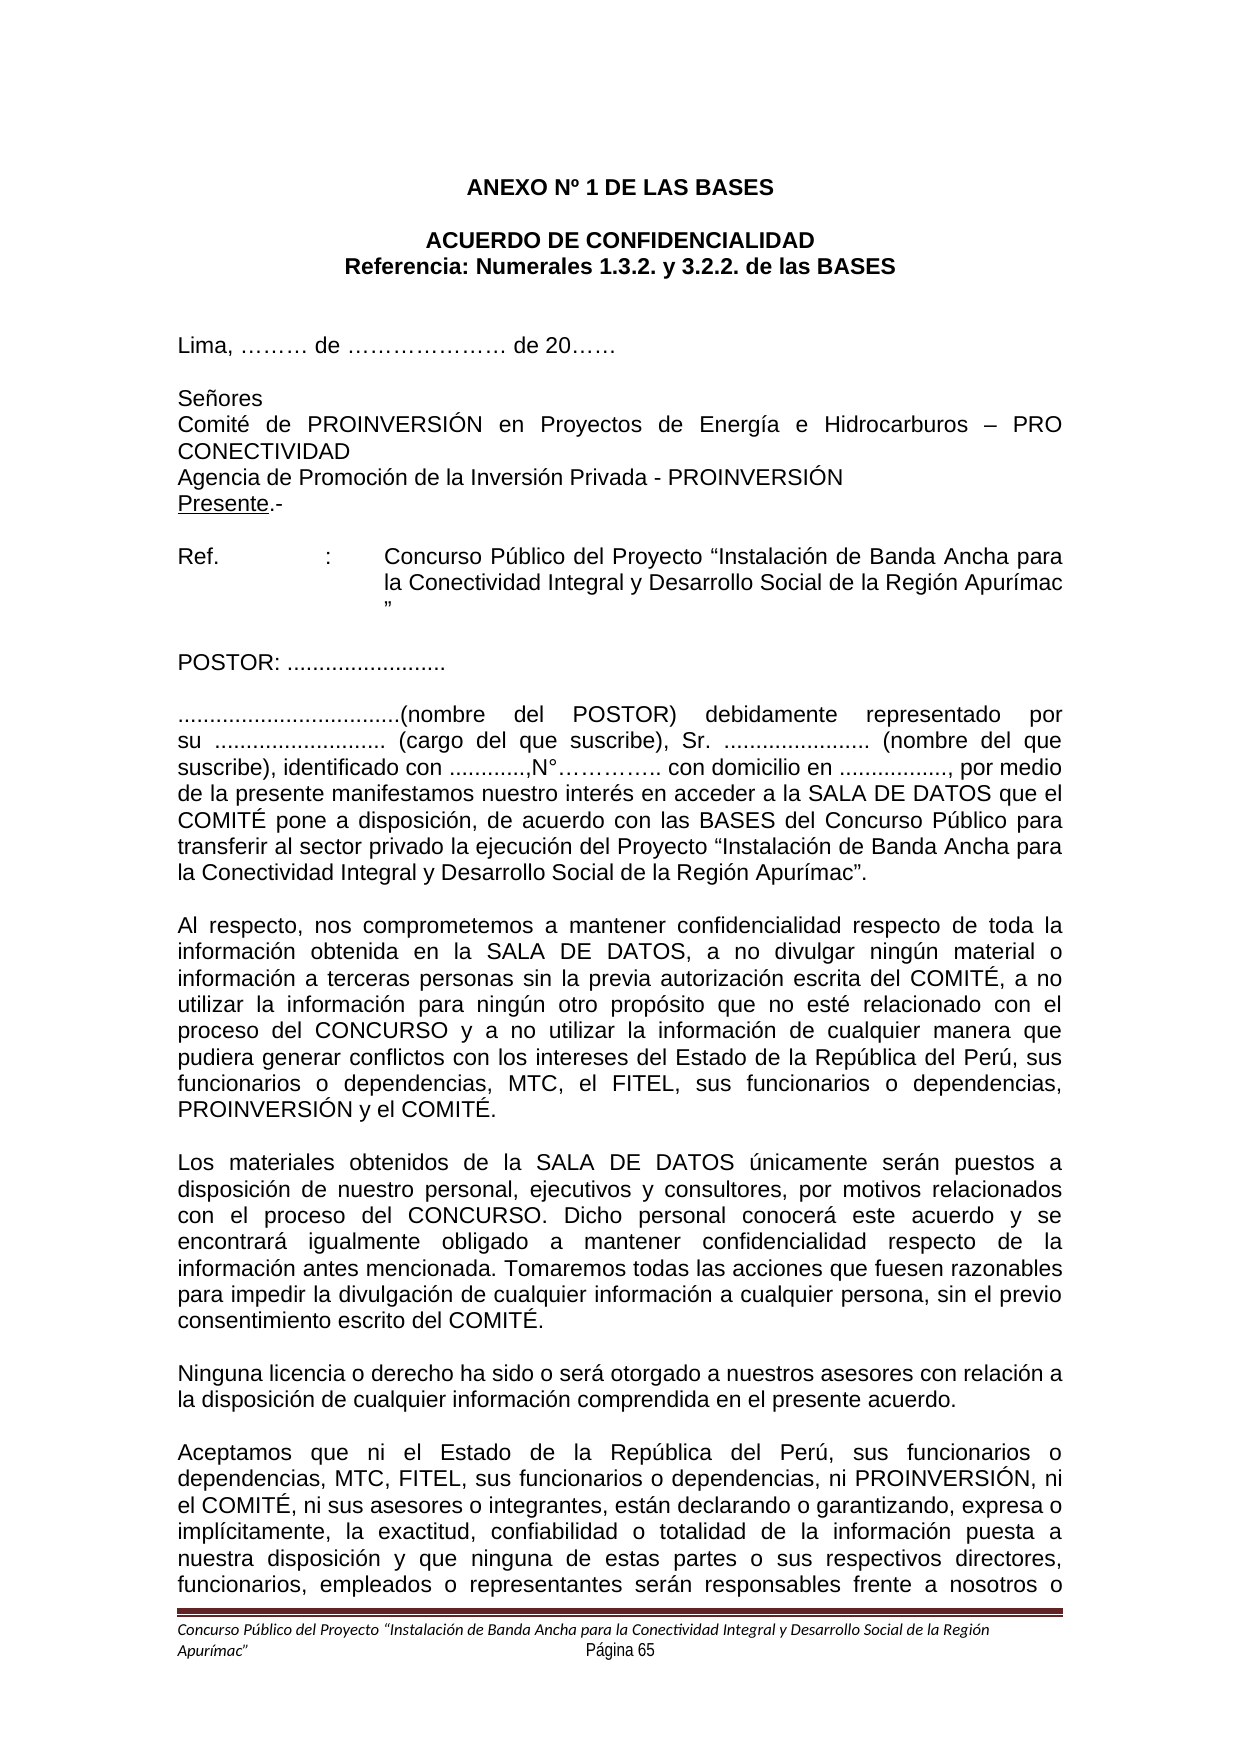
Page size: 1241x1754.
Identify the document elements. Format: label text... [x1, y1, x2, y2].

text Ref. : Concurso Público del Proyecto “Instalación de Banda Ancha para la Conectividad Integral y Desarrollo Social de la Región Apurímac ” [177, 543, 1063, 622]
text ...................................(nombre del POSTOR) debidamente representado por su ........................... (cargo del que suscribe), Sr. ....................... (nombre del que suscribe), identificado con ............,N°………….. con domicilio en ................., por medio de la presente manifestamos nuestro interés en acceder a la SALA DE DATOS que el COMITÉ pone a disposición, de acuerdo con las BASES del Concurso Público para transferir al sector privado la ejecución del Proyecto “Instalación de Banda Ancha para la Conectividad Integral y Desarrollo Social de la Región Apurímac”. [177, 701, 1063, 886]
text ACUERDO DE CONFIDENCIALIDAD [177, 227, 1063, 253]
text POSTOR: ......................... [177, 648, 1063, 675]
text Agencia de Promoción de la Inversión Privada - PROINVERSIÓN [177, 464, 1063, 490]
text ANEXO Nº 1 DE LAS BASES [177, 174, 1063, 200]
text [177, 1439, 1063, 1597]
text Al respecto, nos comprometemos a mantener confidencialidad respecto de toda la información obtenida en la SALA DE DATOS, a no divulgar ningún material o información a terceras personas sin la previa autorización escrita del COMITÉ, a no utilizar la información para ningún otro propósito que no esté relacionado con el proceso del CONCURSO y a no utilizar la información de cualquier manera que pudiera generar conflictos con los intereses del Estado de la República del Perú, sus funcionarios o dependencias, MTC, el FITEL, sus funcionarios o dependencias, PROINVERSIÓN y el COMITÉ. [177, 912, 1063, 1123]
text Lima, ……… de ………………… de 20…… [177, 332, 1063, 358]
text Comité de PROINVERSIÓN en Proyectos de Energía e Hidrocarburos – PRO CONECTIVIDAD [177, 411, 1063, 464]
text Señores [177, 385, 1063, 411]
text Presente.- [177, 490, 1063, 517]
text Ninguna licencia o derecho ha sido o será otorgado a nuestros asesores con relación a la disposición de cualquier información comprendida en el presente acuerdo. [177, 1360, 1063, 1413]
text Referencia: Numerales 1.3.2. y 3.2.2. de las BASES [177, 253, 1063, 279]
text Los materiales obtenidos de la SALA DE DATOS únicamente serán puestos a disposición de nuestro personal, ejecutivos y consultores, por motivos relacionados con el proceso del CONCURSO. Dicho personal conocerá este acuerdo y se encontrará igualmente obligado a mantener confidencialidad respecto de la información antes mencionada. Tomaremos todas las acciones que fuesen razonables para impedir la divulgación de cualquier información a cualquier persona, sin el previo consentimiento escrito del COMITÉ. [177, 1149, 1063, 1334]
